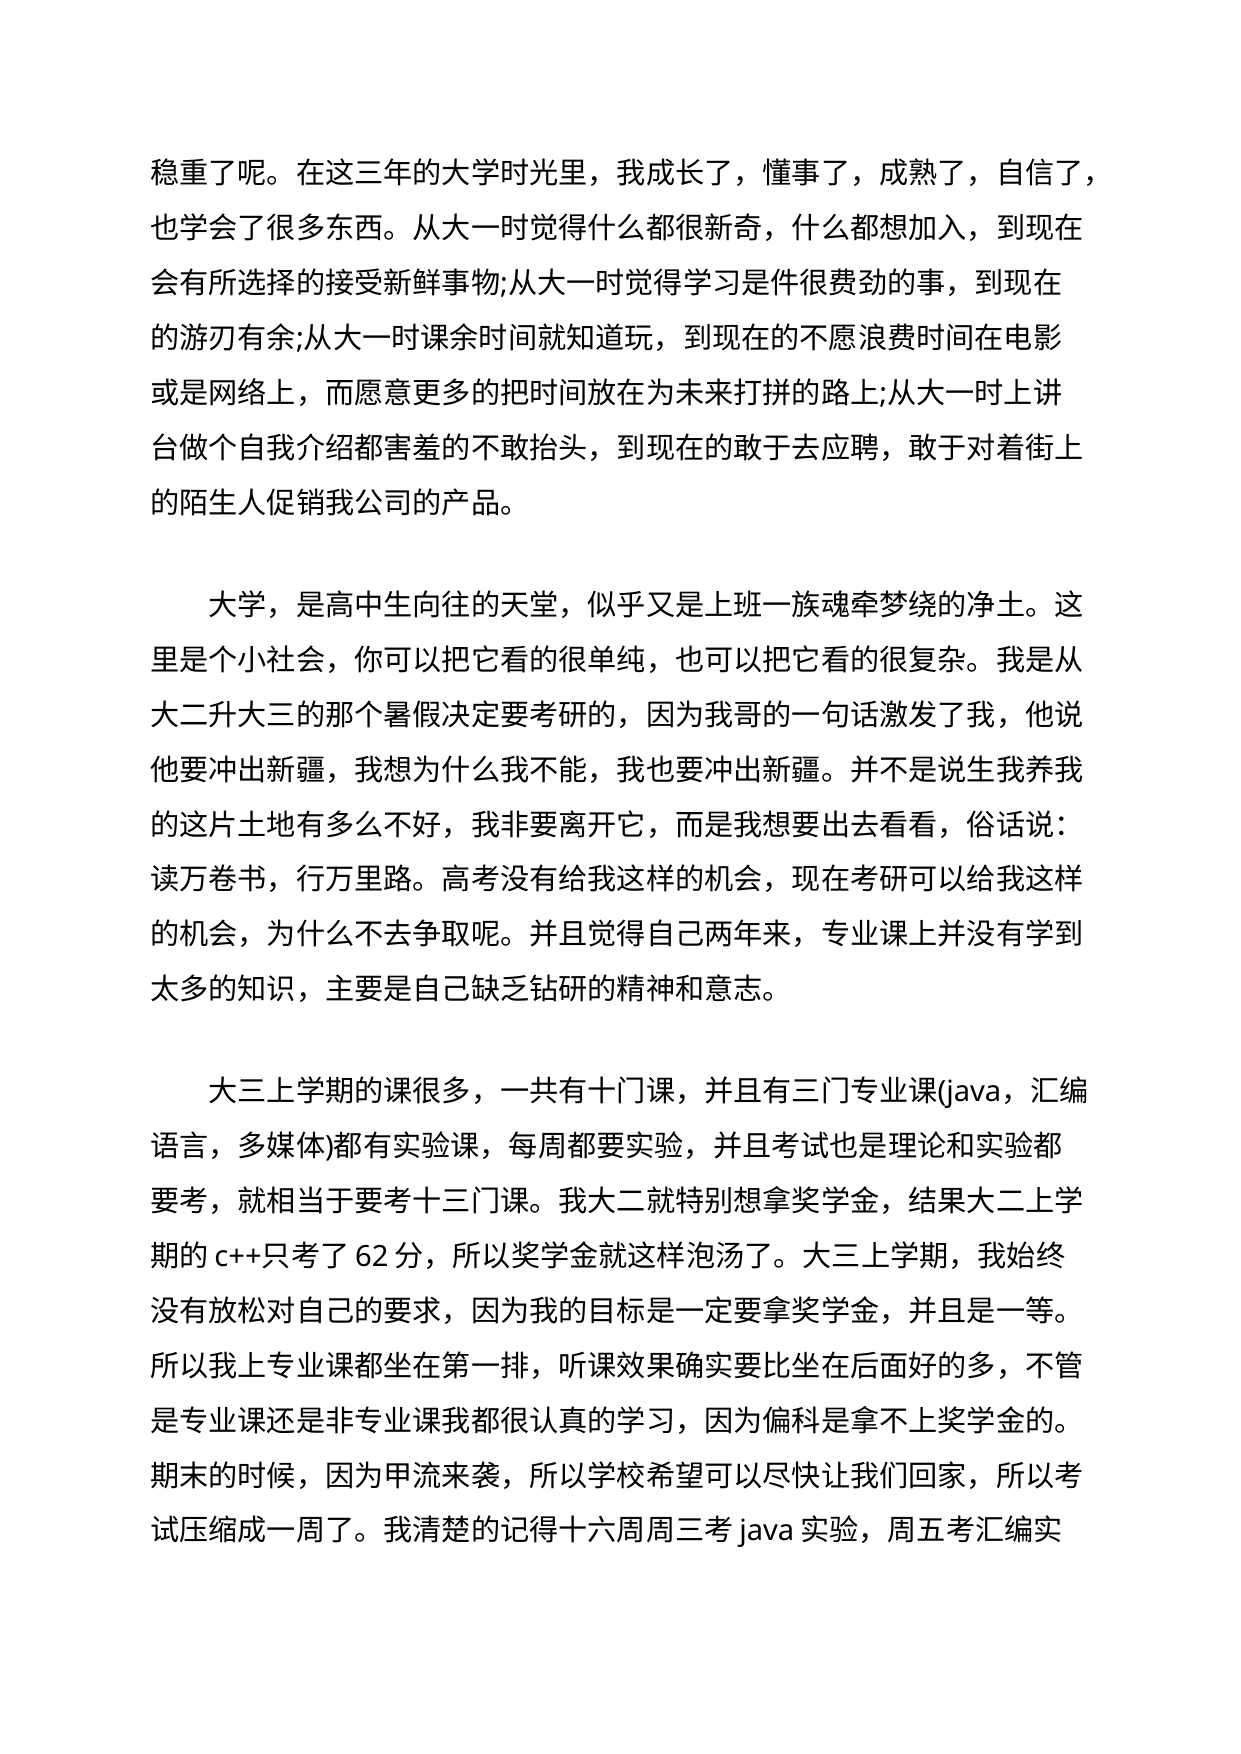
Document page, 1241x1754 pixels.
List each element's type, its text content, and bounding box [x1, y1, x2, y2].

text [150, 150, 1090, 522]
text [150, 1067, 1090, 1549]
text 大学，是高中生向往的天堂，似乎又是上班一族魂牵梦绕的净土。这里是个小社会，你可以把它看的很单纯，也可以把它看的很复杂。我是从大二升大三的那个暑假决定要考研的，因为我哥的一句话激发了我，他说他要冲出新疆，我想为什么我不能，我也要冲出新疆。并不是说生我养我的这片土地有多么不好，我非要离开它，而是我想要出去看看，俗话说：读万卷书，行万里路。高考没有给我这样的机会，现在考研可以给我这样的机会，为什么不去争取呢。并且觉得自己两年来，专业课上并没有学到太多的知识，主要是自己缺乏钻研的精神和意志。 [150, 581, 1090, 1008]
